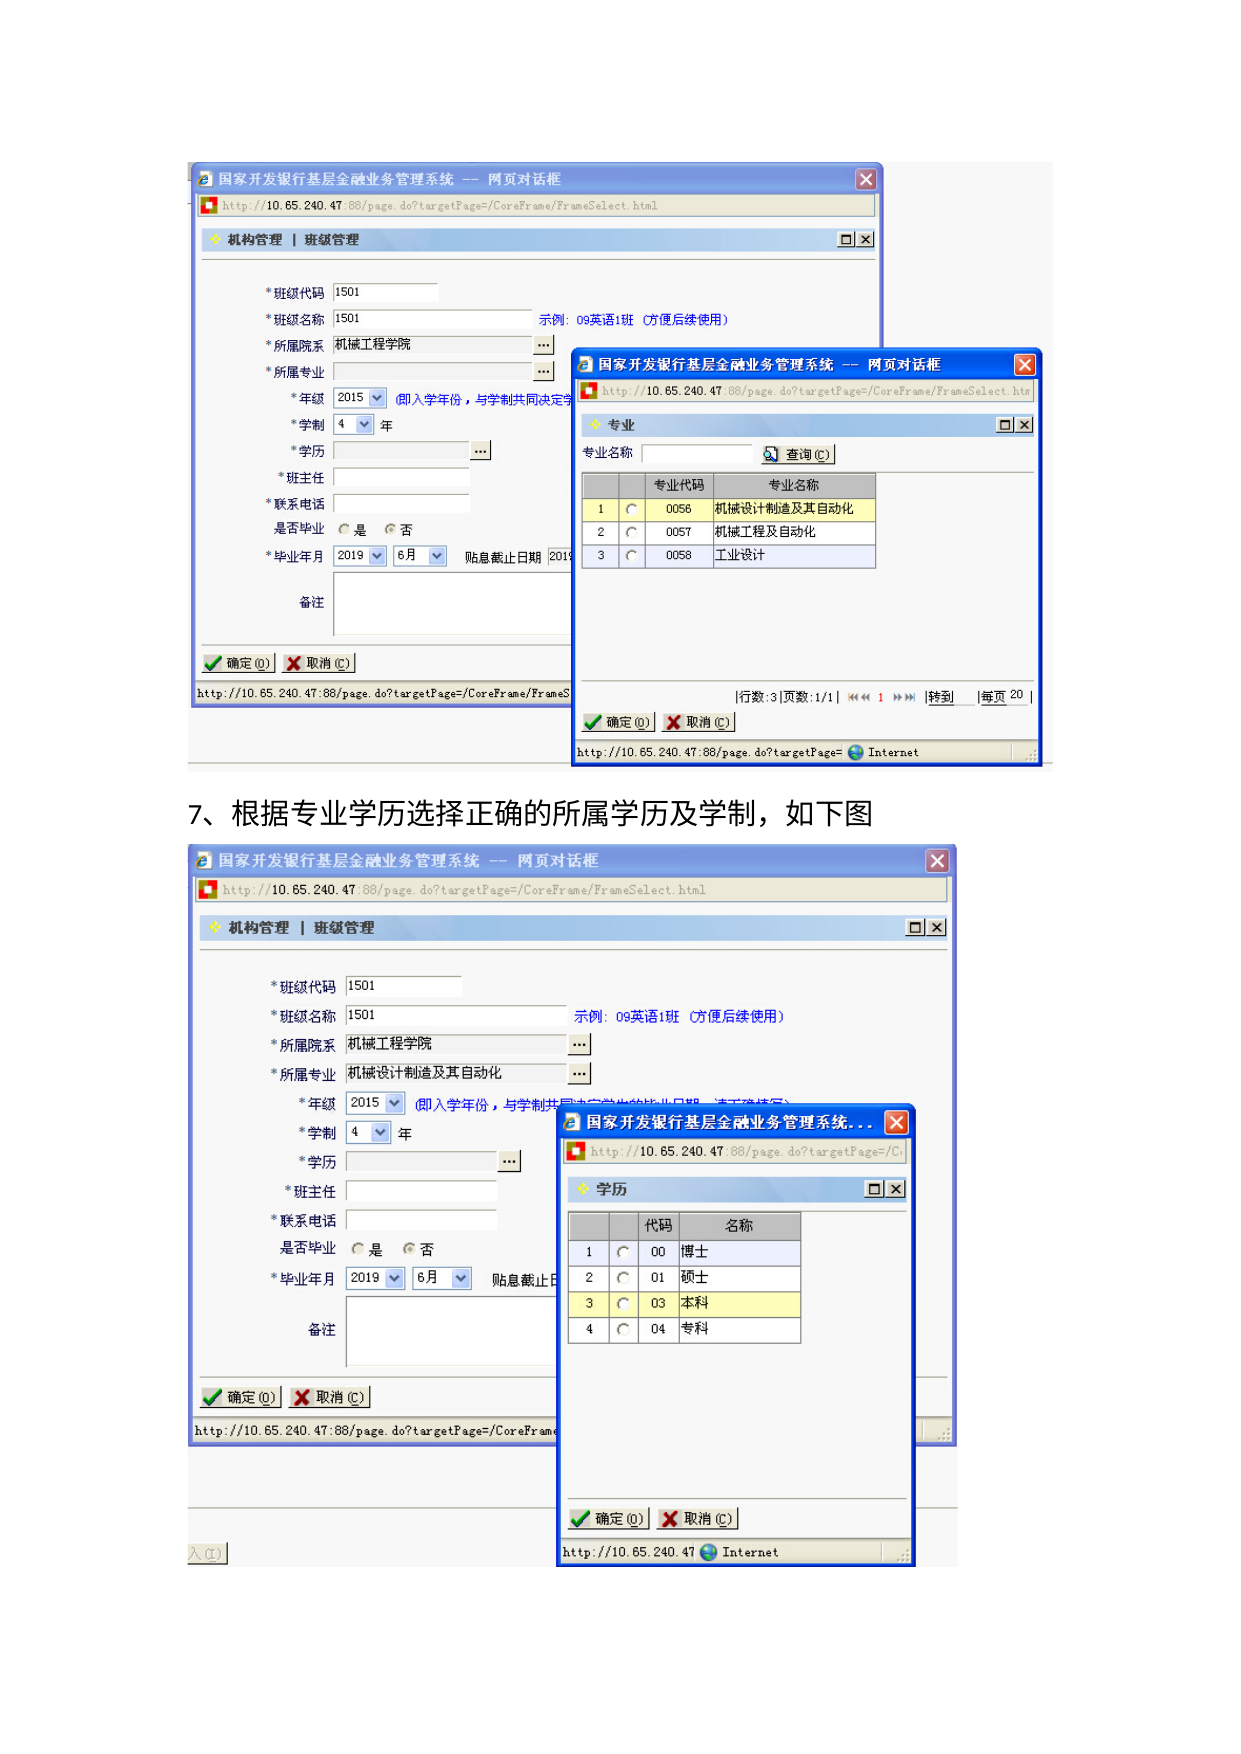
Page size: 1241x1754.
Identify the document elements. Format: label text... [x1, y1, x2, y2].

picture [187, 162, 1053, 772]
picture [187, 844, 958, 1567]
text 7、根据专业学历选择正确的所属学历及学制，如下图 [187, 779, 1053, 844]
